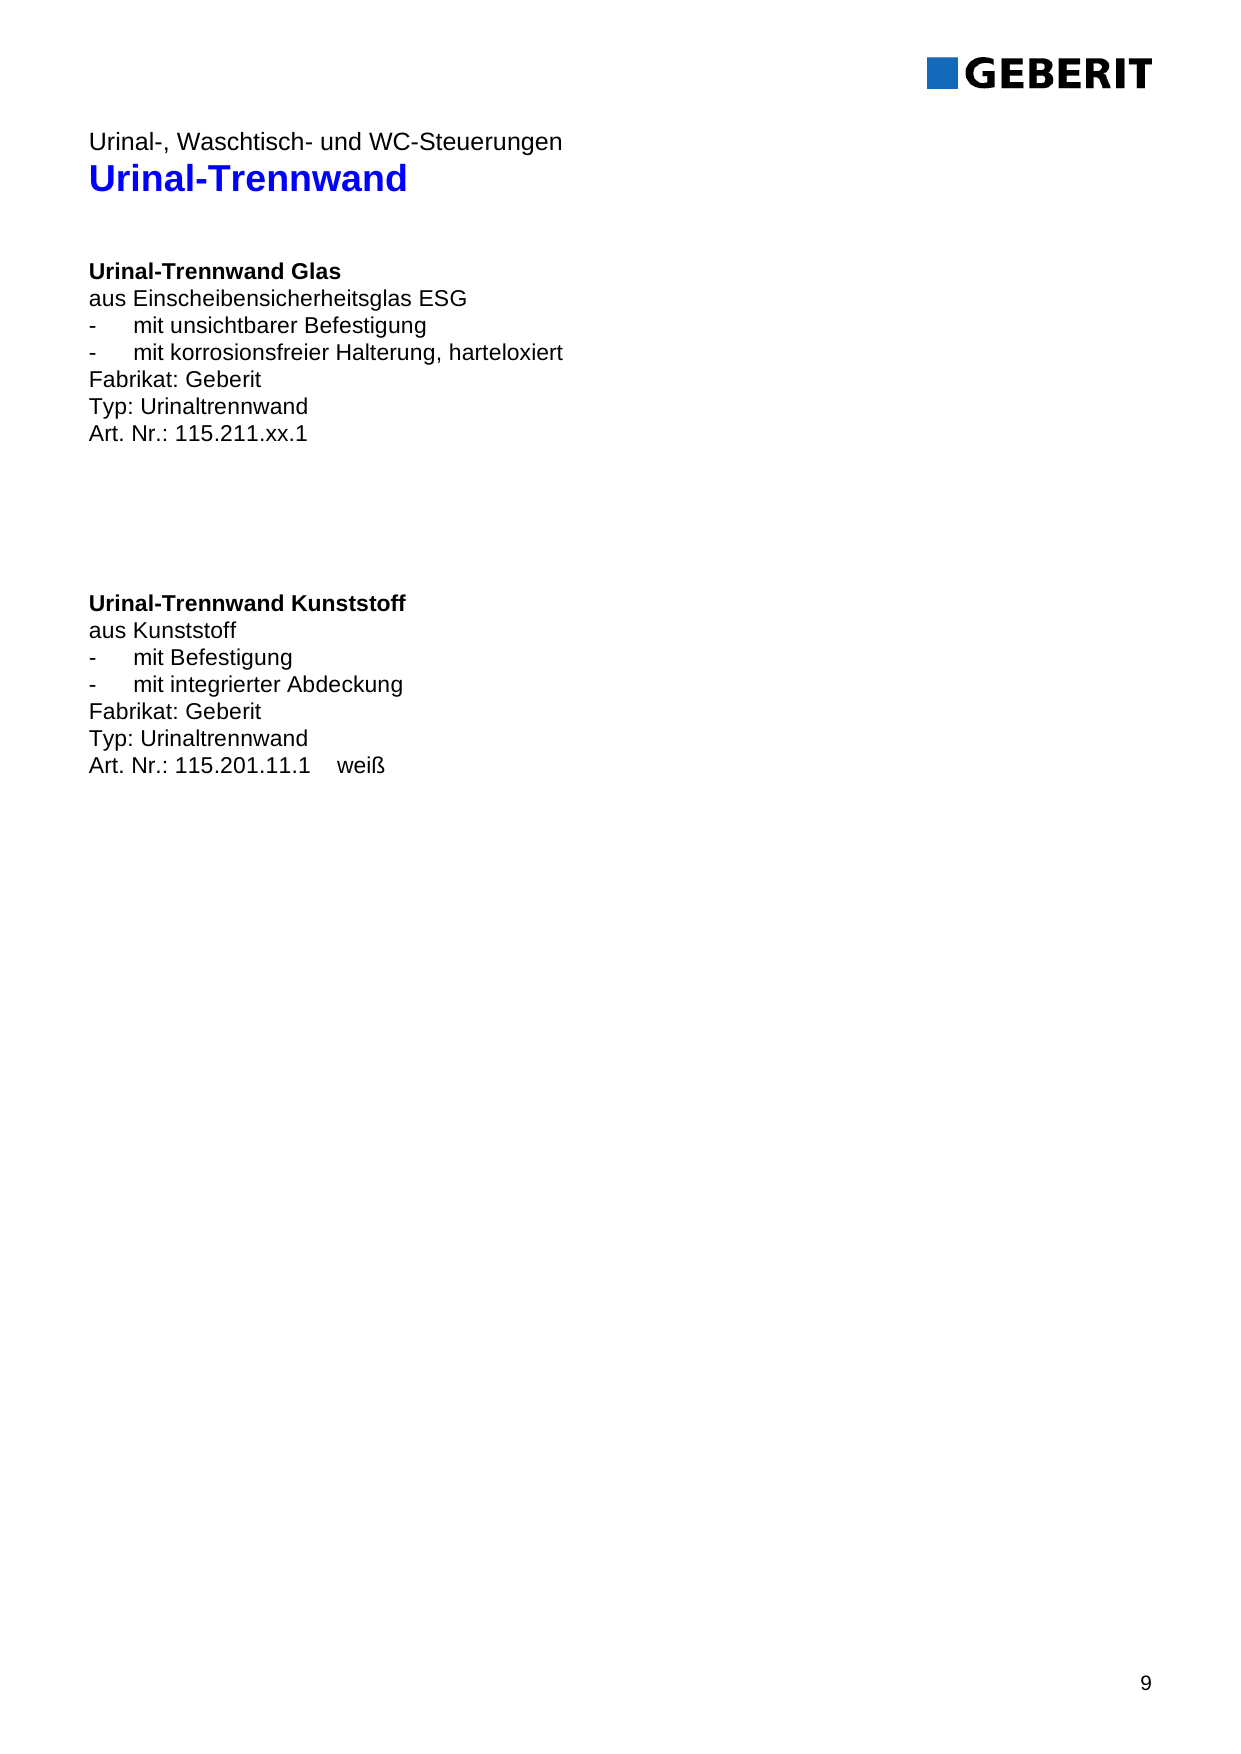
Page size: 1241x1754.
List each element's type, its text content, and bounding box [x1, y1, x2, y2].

list - mit integrierter Abdeckung [89, 670, 583, 697]
picture [926, 56, 1155, 90]
list Urinal-Trennwand Glas [89, 257, 583, 284]
list Fabrikat: Geberit [89, 697, 583, 724]
list Typ: Urinaltrennwand [89, 724, 583, 752]
list Art. Nr.: 115.201.11.1 weiß [89, 752, 583, 779]
list Fabrikat: Geberit [89, 366, 583, 393]
list - mit Befestigung [89, 643, 583, 670]
list Typ: Urinaltrennwand [89, 393, 583, 420]
list aus Kunststoff [89, 616, 583, 643]
list Art. Nr.: 115.211.xx.1 [89, 420, 583, 447]
subtitle Urinal-Trennwand [89, 156, 583, 199]
list Urinal-, Waschtisch- und WC-Steuerungen [89, 127, 583, 156]
list - mit korrosionsfreier Halterung, harteloxiert [89, 338, 583, 366]
list aus Einscheibensicherheitsglas ESG [89, 284, 583, 311]
list Urinal-Trennwand Kunststoff [89, 589, 583, 616]
list - mit unsichtbarer Befestigung [89, 311, 583, 338]
